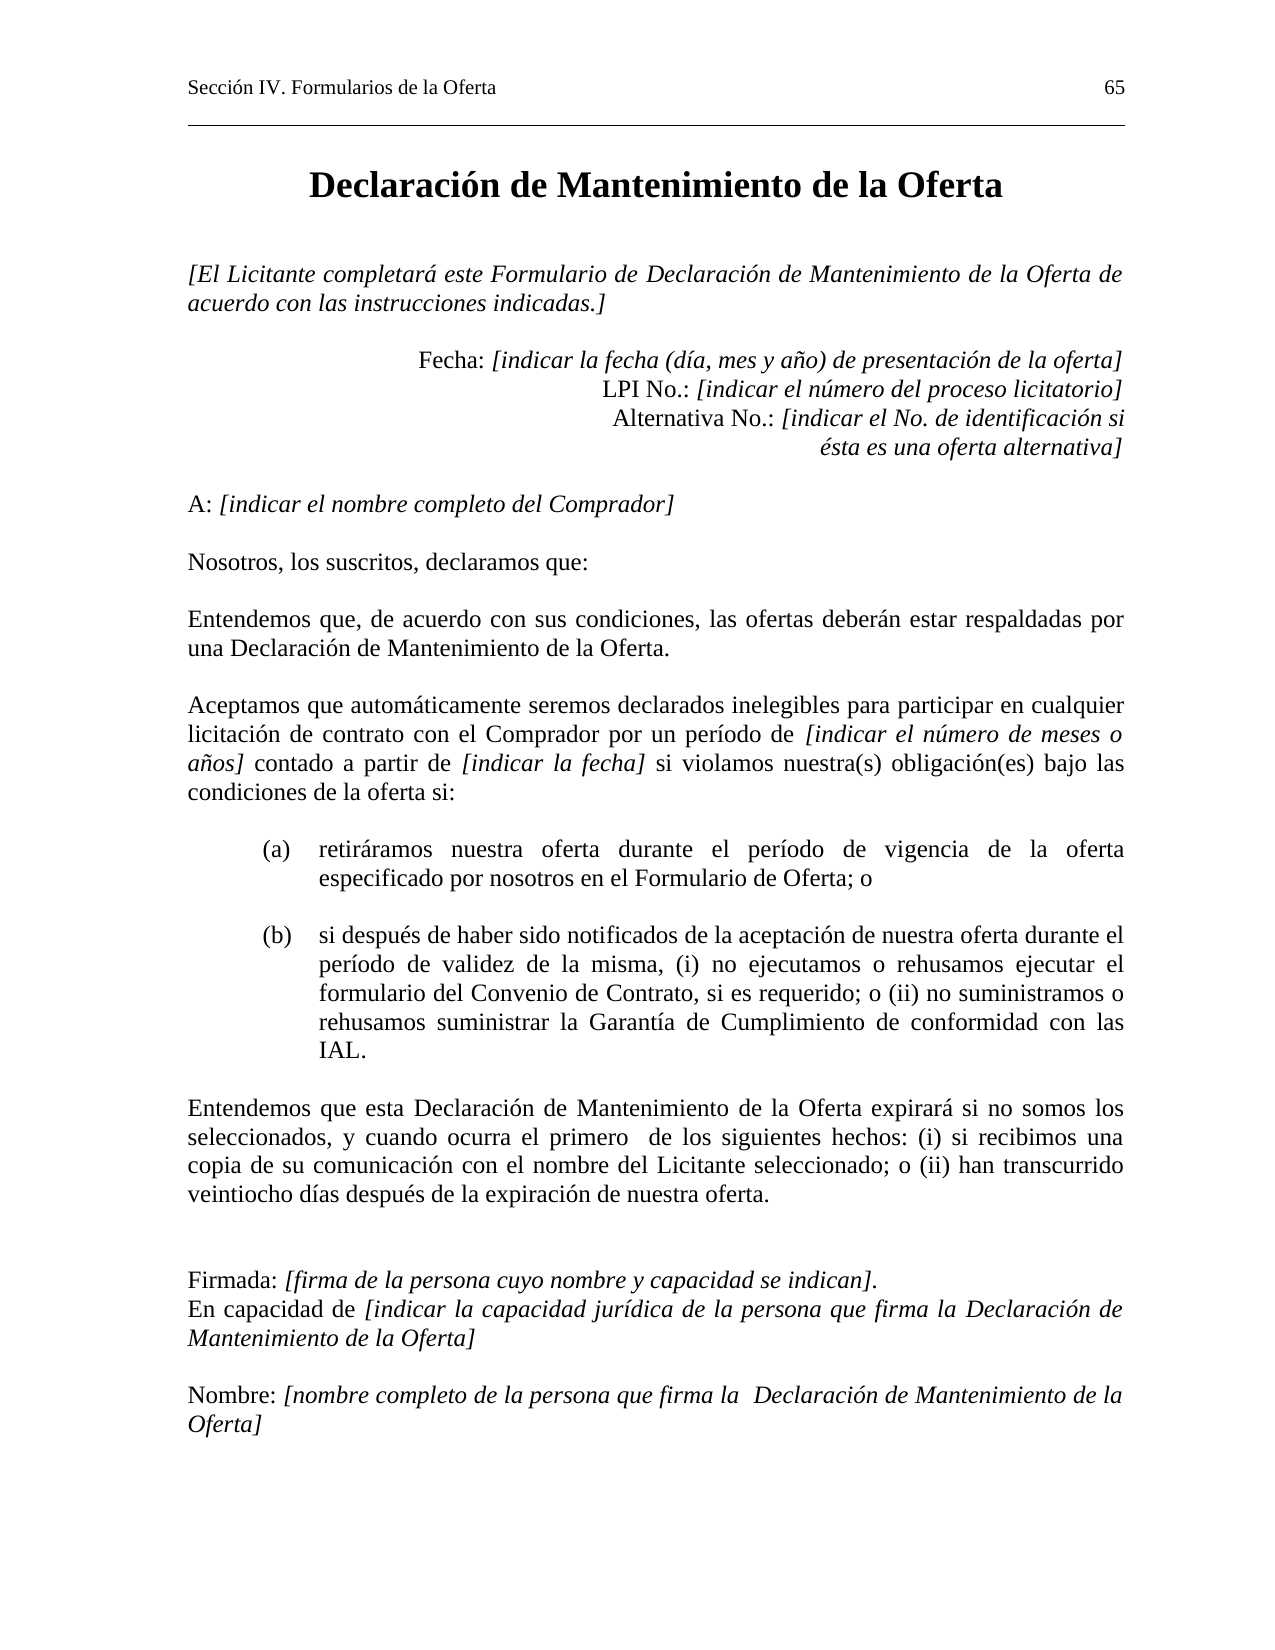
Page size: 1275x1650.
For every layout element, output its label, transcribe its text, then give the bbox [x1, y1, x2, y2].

text Alternativa No.: [indicar el No. de identificación si [187, 403, 1125, 432]
text Declaración de Mantenimiento de la Oferta [187, 162, 1125, 206]
text ésta es una oferta alternativa] [187, 432, 1125, 461]
text Nosotros, los suscritos, declaramos que: [187, 547, 1125, 576]
text LPI No.: [indicar el número del proceso licitatorio] [187, 374, 1125, 403]
text (a) retiráramos nuestra oferta durante el período de vigencia de la oferta especificado por nosotros en el Formulario de Oferta; o [262, 834, 1125, 892]
text Entendemos que, de acuerdo con sus condiciones, las ofertas deberán estar respaldadas por una Declaración de Mantenimiento de la Oferta. [187, 604, 1125, 662]
text En capacidad de [indicar la capacidad jurídica de la persona que firma la Declaración de Mantenimiento de la Oferta] [187, 1294, 1125, 1352]
text Nombre: [nombre completo de la persona que firma la Declaración de Mantenimiento de la Oferta] [187, 1381, 1125, 1438]
text [El Licitante completará este Formulario de Declaración de Mantenimiento de la Oferta de acuerdo con las instrucciones indicadas.] [187, 259, 1125, 317]
text Aceptamos que automáticamente seremos declarados inelegibles para participar en cualquier licitación de contrato con el Comprador por un período de [indicar el número de meses o años] contado a partir de [indicar la fecha] si violamos nuestra(s) obligación(es) bajo las condiciones de la oferta si: [187, 691, 1125, 806]
text Fecha: [indicar la fecha (día, mes y año) de presentación de la oferta] [187, 346, 1125, 374]
list (b) si después de haber sido notificados de la aceptación de nuestra oferta durante el período de validez de la misma, (i) no ejecutamos o rehusamos ejecutar el formulario del Convenio de Contrato, si es requerido; o (ii) no suministramos o rehusamos suministrar la Garantía de Cumplimiento de conformidad con las IAL. [262, 921, 1125, 1064]
text Entendemos que esta Declaración de Mantenimiento de la Oferta expirará si no somos los seleccionados, y cuando ocurra el primero de los siguientes hechos: (i) si recibimos una copia de su comunicación con el nombre del Licitante seleccionado; o (ii) han transcurrido veintiocho días después de la expiración de nuestra oferta. [187, 1093, 1125, 1208]
text A: [indicar el nombre completo del Comprador] [187, 489, 1125, 518]
text Firmada: [firma de la persona cuyo nombre y capacidad se indican]. [187, 1266, 1125, 1294]
